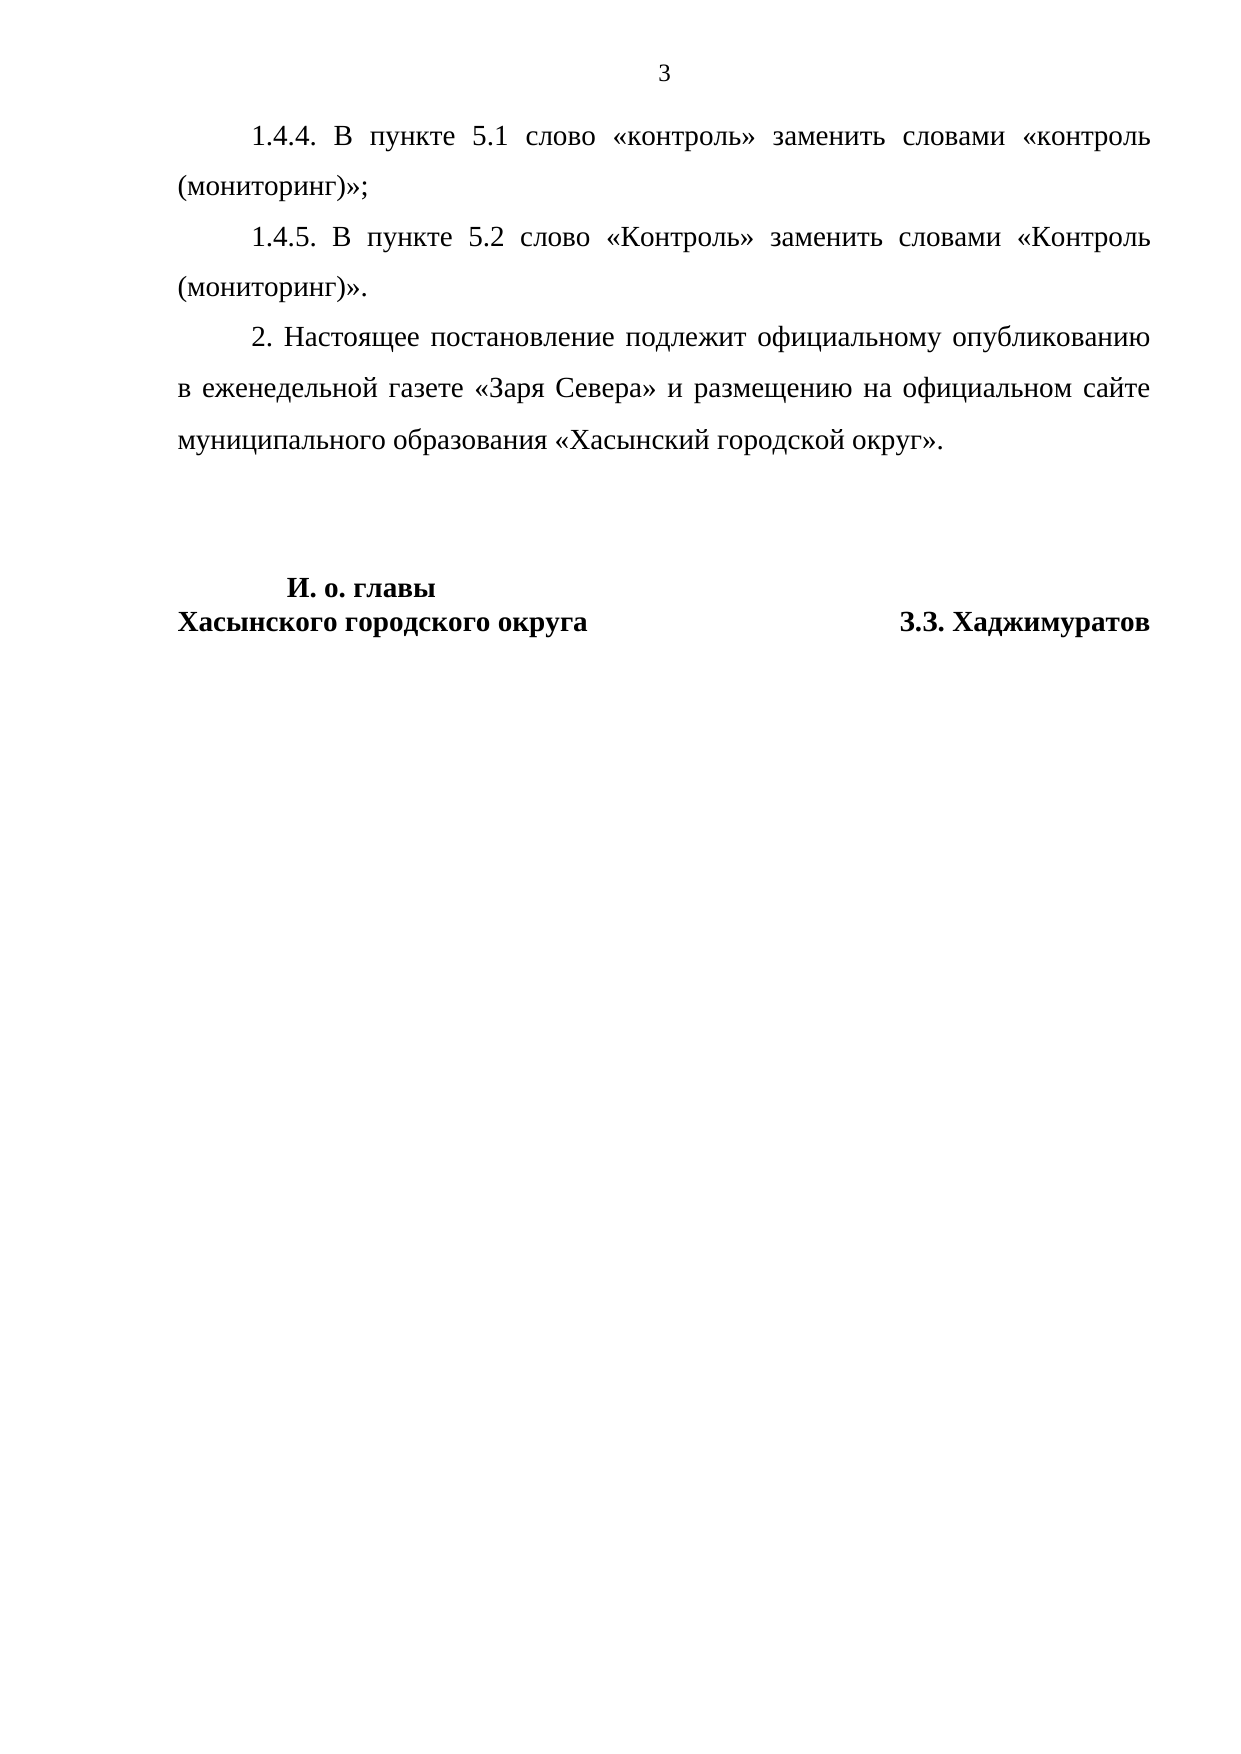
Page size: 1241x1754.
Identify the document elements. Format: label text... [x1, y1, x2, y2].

text 1.4.4. В пункте 5.1 слово «контроль» заменить словами «контроль (мониторинг)»; [177, 118, 1152, 202]
text 1.4.5. В пункте 5.2 слово «Контроль» заменить словами «Контроль (мониторинг)». [177, 219, 1152, 303]
text Хасынского городского округа З.З. Хаджимуратов [177, 604, 1152, 638]
text 2. Настоящее постановление подлежит официальному опубликованию в еженедельной газете «Заря Севера» и размещению на официальном сайте муниципального образования «Хасынский городской округ». [177, 319, 1152, 457]
text И. о. главы [177, 571, 1152, 604]
